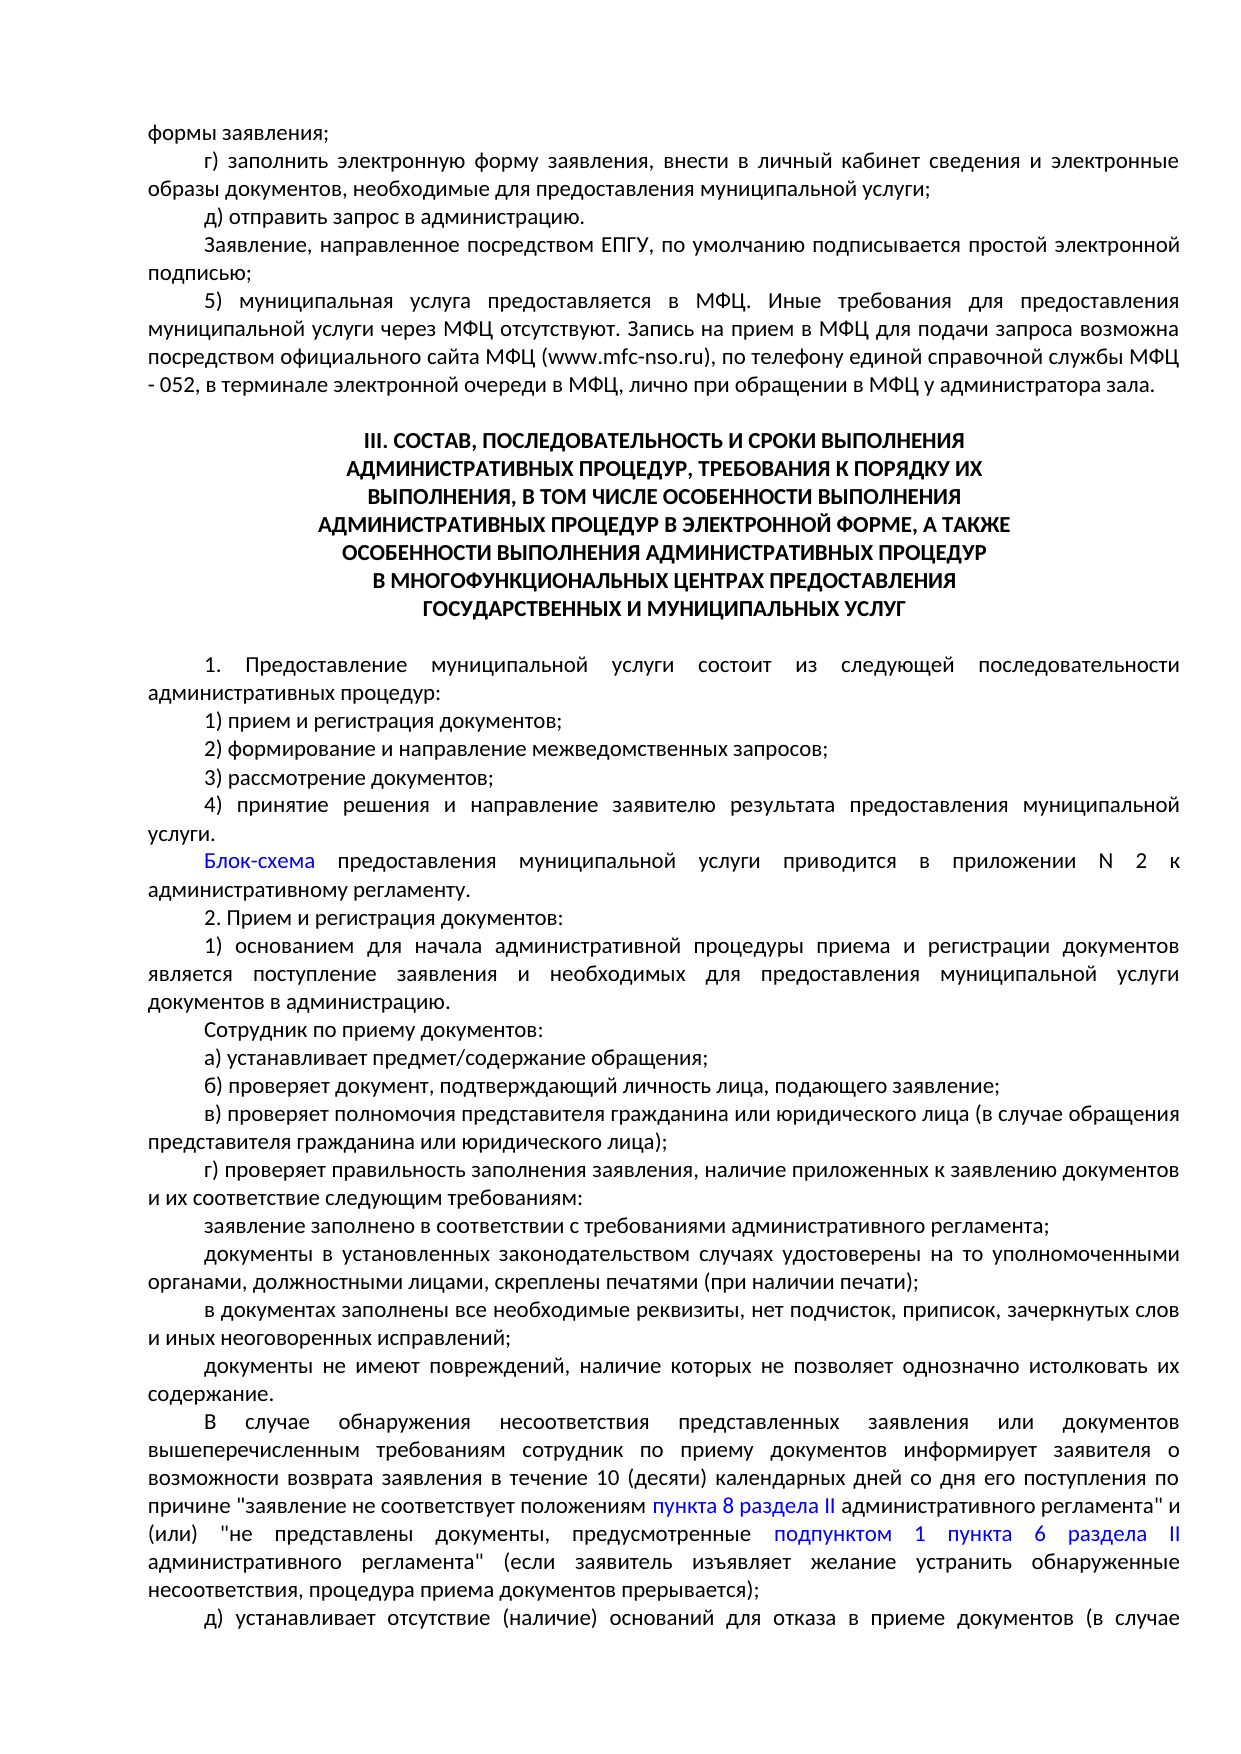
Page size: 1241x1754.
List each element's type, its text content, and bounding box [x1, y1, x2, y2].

text г) проверяет правильность заполнения заявления, наличие приложенных к заявлению документов и их соответствие следующим требованиям: [148, 1155, 1181, 1211]
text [148, 118, 1181, 146]
title ГОСУДАРСТВЕННЫХ И МУНИЦИПАЛЬНЫХ УСЛУГ [148, 594, 1181, 622]
text 2. Прием и регистрация документов: [148, 903, 1181, 931]
text 1) основанием для начала административной процедуры приема и регистрации документов является поступление заявления и необходимых для предоставления муниципальной услуги документов в администрацию. [148, 931, 1181, 1015]
title АДМИНИСТРАТИВНЫХ ПРОЦЕДУР В ЭЛЕКТРОННОЙ ФОРМЕ, А ТАКЖЕ [148, 510, 1181, 538]
text д) отправить запрос в администрацию. [148, 202, 1181, 230]
title ВЫПОЛНЕНИЯ, В ТОМ ЧИСЛЕ ОСОБЕННОСТИ ВЫПОЛНЕНИЯ [148, 482, 1181, 510]
text заявление заполнено в соответствии с требованиями административного регламента; [148, 1211, 1181, 1239]
text 5) муниципальная услуга предоставляется в МФЦ. Иные требования для предоставления муниципальной услуги через МФЦ отсутствуют. Запись на прием в МФЦ для подачи запроса возможна посредством официального сайта МФЦ (www.mfc-nso.ru), по телефону единой справочной службы МФЦ - 052, в терминале электронной очереди в МФЦ, лично при обращении в МФЦ у администратора зала. [148, 286, 1181, 398]
text г) заполнить электронную форму заявления, внести в личный кабинет сведения и электронные образы документов, необходимые для предоставления муниципальной услуги; [148, 146, 1181, 202]
text 1. Предоставление муниципальной услуги состоит из следующей последовательности административных процедур: [148, 651, 1181, 707]
text документы в установленных законодательством случаях удостоверены на то уполномоченными органами, должностными лицами, скреплены печатями (при наличии печати); [148, 1239, 1181, 1295]
text б) проверяет документ, подтверждающий личность лица, подающего заявление; [148, 1071, 1181, 1099]
text В случае обнаружения несоответствия представленных заявления или документов вышеперечисленным требованиям сотрудник по приему документов информирует заявителя о возможности возврата заявления в течение 10 (десяти) календарных дней со дня его поступления по причине "заявление не соответствует положениям пункта 8 раздела II административного регламента" и (или) "не представлены документы, предусмотренные подпунктом 1 пункта 6 раздела II административного регламента" (если заявитель изъявляет желание устранить обнаруженные несоответствия, процедура приема документов прерывается); [148, 1407, 1181, 1603]
text в документах заполнены все необходимые реквизиты, нет подчисток, приписок, зачеркнутых слов и иных неоговоренных исправлений; [148, 1295, 1181, 1351]
text Блок-схема предоставления муниципальной услуги приводится в приложении N 2 к административному регламенту. [148, 847, 1181, 903]
text документы не имеют повреждений, наличие которых не позволяет однозначно истолковать их содержание. [148, 1351, 1181, 1407]
text в) проверяет полномочия представителя гражданина или юридического лица (в случае обращения представителя гражданина или юридического лица); [148, 1099, 1181, 1155]
title В МНОГОФУНКЦИОНАЛЬНЫХ ЦЕНТРАХ ПРЕДОСТАВЛЕНИЯ [148, 566, 1181, 594]
text 1) прием и регистрация документов; [148, 707, 1181, 734]
text а) устанавливает предмет/содержание обращения; [148, 1043, 1181, 1071]
text 4) принятие решения и направление заявителю результата предоставления муниципальной услуги. [148, 791, 1181, 847]
text 3) рассмотрение документов; [148, 763, 1181, 791]
title ОСОБЕННОСТИ ВЫПОЛНЕНИЯ АДМИНИСТРАТИВНЫХ ПРОЦЕДУР [148, 538, 1181, 566]
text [148, 1603, 1181, 1631]
text Заявление, направленное посредством ЕПГУ, по умолчанию подписывается простой электронной подписью; [148, 230, 1181, 286]
text 2) формирование и направление межведомственных запросов; [148, 734, 1181, 763]
title АДМИНИСТРАТИВНЫХ ПРОЦЕДУР, ТРЕБОВАНИЯ К ПОРЯДКУ ИХ [148, 454, 1181, 482]
text Сотрудник по приему документов: [148, 1015, 1181, 1043]
title III. СОСТАВ, ПОСЛЕДОВАТЕЛЬНОСТЬ И СРОКИ ВЫПОЛНЕНИЯ [148, 426, 1181, 454]
